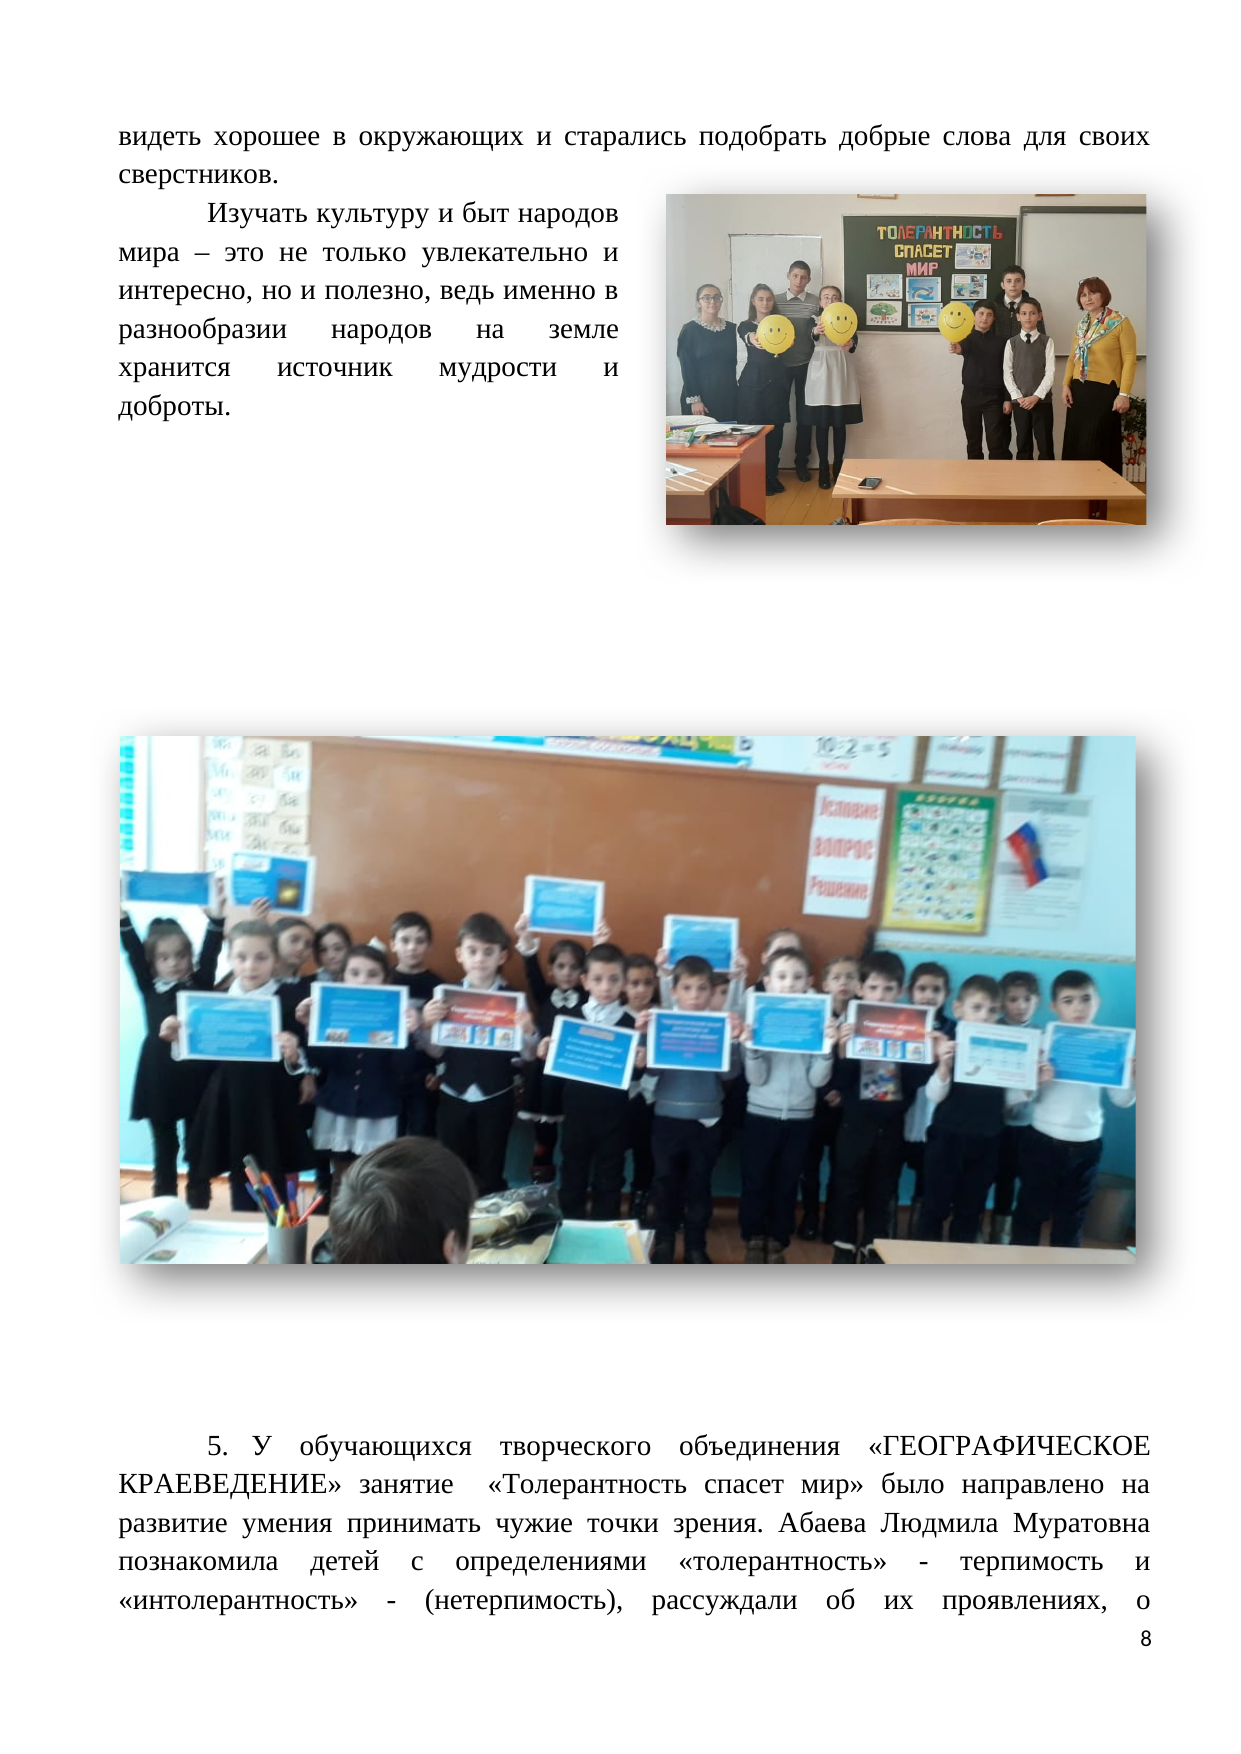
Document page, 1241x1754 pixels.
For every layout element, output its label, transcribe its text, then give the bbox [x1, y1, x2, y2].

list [118, 1428, 1152, 1616]
picture [119, 736, 1136, 1264]
picture [666, 194, 1147, 525]
text Изучать культуру и быт народов мира – это не только увлекательно и интересно, но и полезно, ведь именно в разнообразии народов на земле хранится источник мудрости и доброты. [118, 195, 663, 421]
text В ходе дискуссии ребята пришли к выводу, что понятие «Толерантность» включает в себя много положительных качеств, умение общаться между собой, видеть хорошее в окружающих и старались подобрать добрые слова для своих сверстников. [118, 118, 1152, 190]
